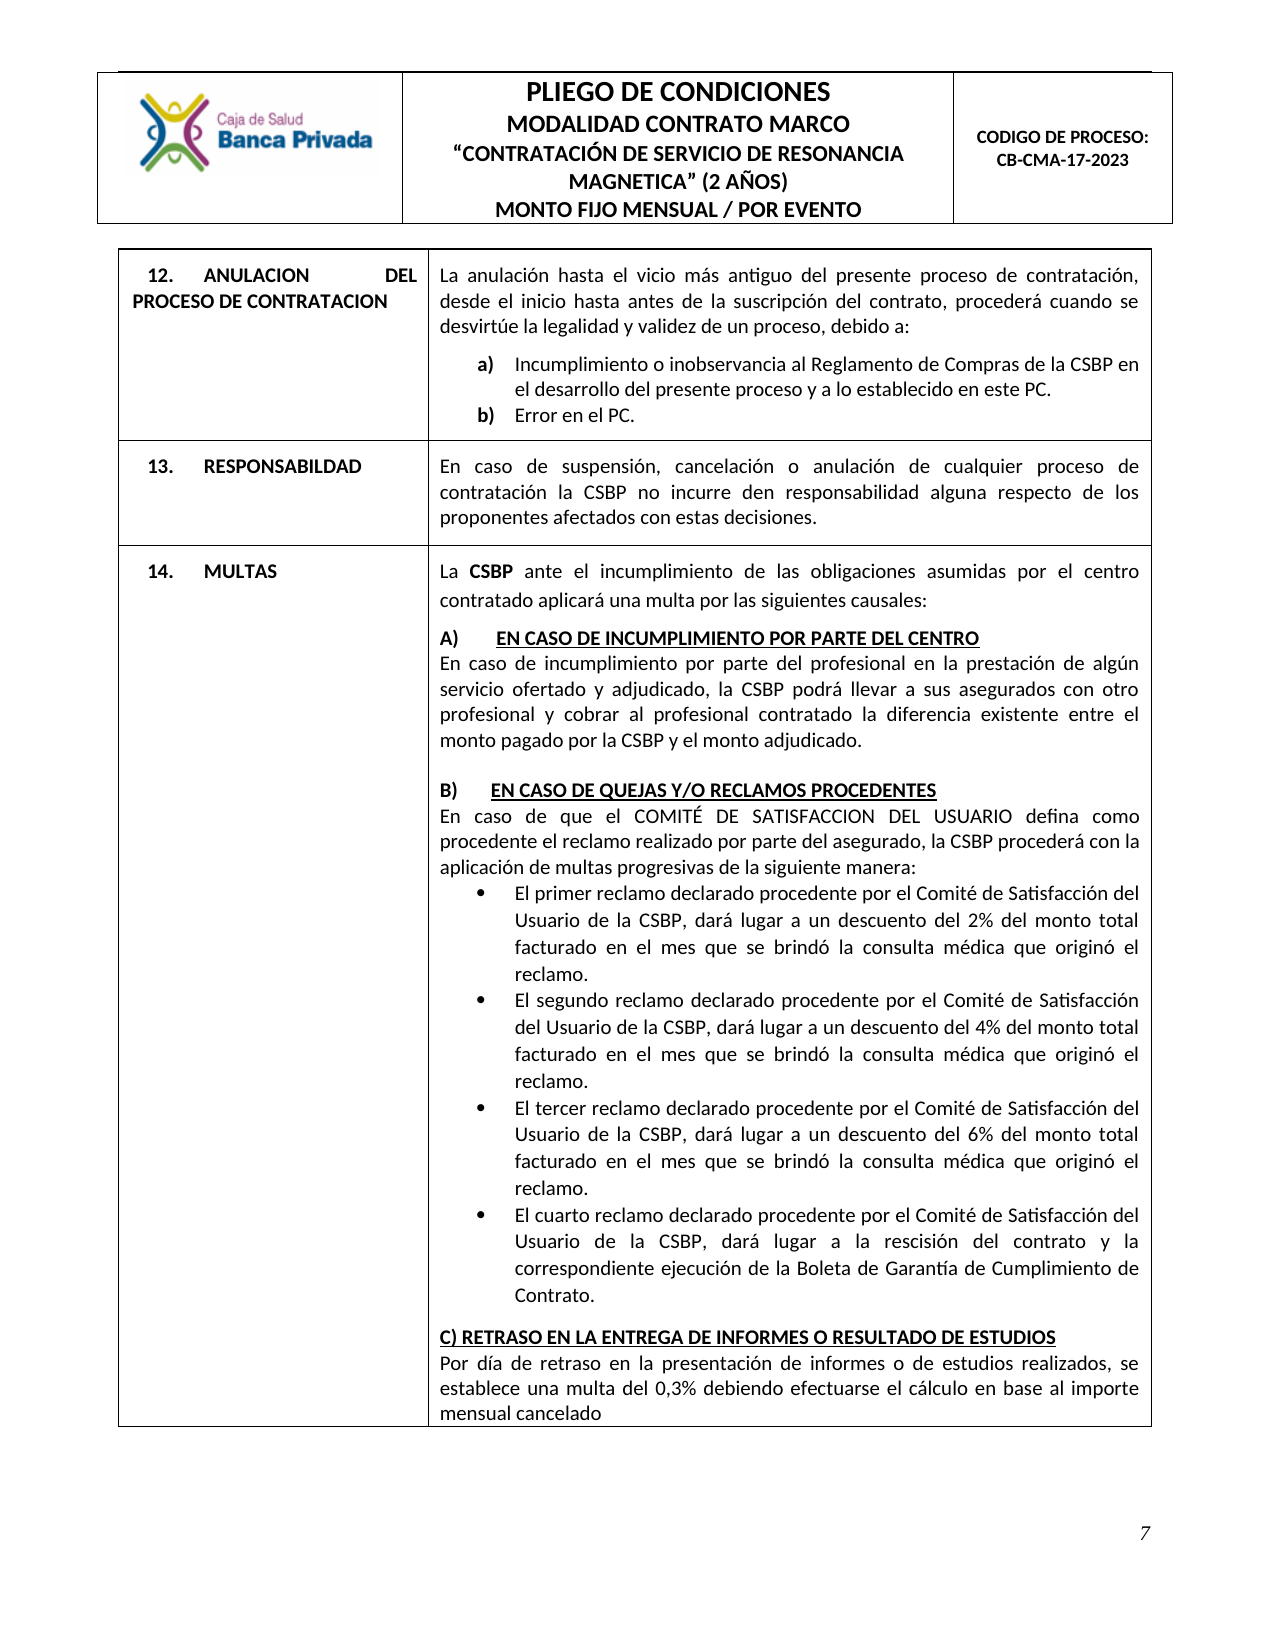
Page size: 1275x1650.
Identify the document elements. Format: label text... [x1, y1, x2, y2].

table_cell La anulación hasta el vicio más antiguo del presente proceso de contratación, desde el inicio hasta antes de la suscripción del contrato, procederá cuando se desvirtúe la legalidad y validez de un proceso, debido a: Incumplimiento o inobservancia al Reglamento de Compras de la CSBP en el desarrollo del presente proceso y a lo establecido en este PC. Error en el PC. [429, 250, 1151, 440]
table_cell ANULACION DEL PROCESO DE CONTRATACION [119, 250, 428, 440]
table_cell La CSBP ante el incumplimiento de las obligaciones asumidas por el centro contratado aplicará una multa por las siguientes causales: A) EN CASO DE INCUMPLIMIENTO POR PARTE DEL CENTRO En caso de incumplimiento por parte del profesional en la prestación de algún servicio ofertado y adjudicado, la CSBP podrá llevar a sus asegurados con otro profesional y cobrar al profesional contratado la diferencia existente entre el monto pagado por la CSBP y el monto adjudicado. B) EN CASO DE QUEJAS Y/O RECLAMOS PROCEDENTES En caso de que el COMITÉ DE SATISFACCION DEL USUARIO defina como procedente el reclamo realizado por parte del asegurado, la CSBP procederá con la aplicación de multas progresivas de la siguiente manera: El primer reclamo declarado procedente por el Comité de Satisfacción del Usuario de la CSBP, dará lugar a un descuento del 2% del monto total facturado en el mes que se brindó la consulta médica que originó el reclamo. El segundo reclamo declarado procedente por el Comité de Satisfacción del Usuario de la CSBP, dará lugar a un descuento del 4% del monto total facturado en el mes que se brindó la consulta médica que originó el reclamo. El tercer reclamo declarado procedente por el Comité de Satisfacción del Usuario de la CSBP, dará lugar a un descuento del 6% del monto total facturado en el mes que se brindó la consulta médica que originó el reclamo. El cuarto reclamo declarado procedente por el Comité de Satisfacción del Usuario de la CSBP, dará lugar a la rescisión del contrato y la correspondiente ejecución de la Boleta de Garantía de Cumplimiento de Contrato. C) RETRASO EN LA ENTREGA DE INFORMES O RESULTADO DE ESTUDIOS Por día de retraso en la presentación de informes o de estudios realizados, se establece una multa del 0,3% debiendo efectuarse el cálculo en base al importe mensual cancelado [429, 546, 1151, 1426]
table_cell RESPONSABILDAD [119, 441, 428, 545]
picture [125, 73, 381, 177]
table_cell En caso de suspensión, cancelación o anulación de cualquier proceso de contratación la CSBP no incurre den responsabilidad alguna respecto de los proponentes afectados con estas decisiones. [429, 441, 1151, 545]
table_cell MULTAS [119, 546, 428, 1426]
